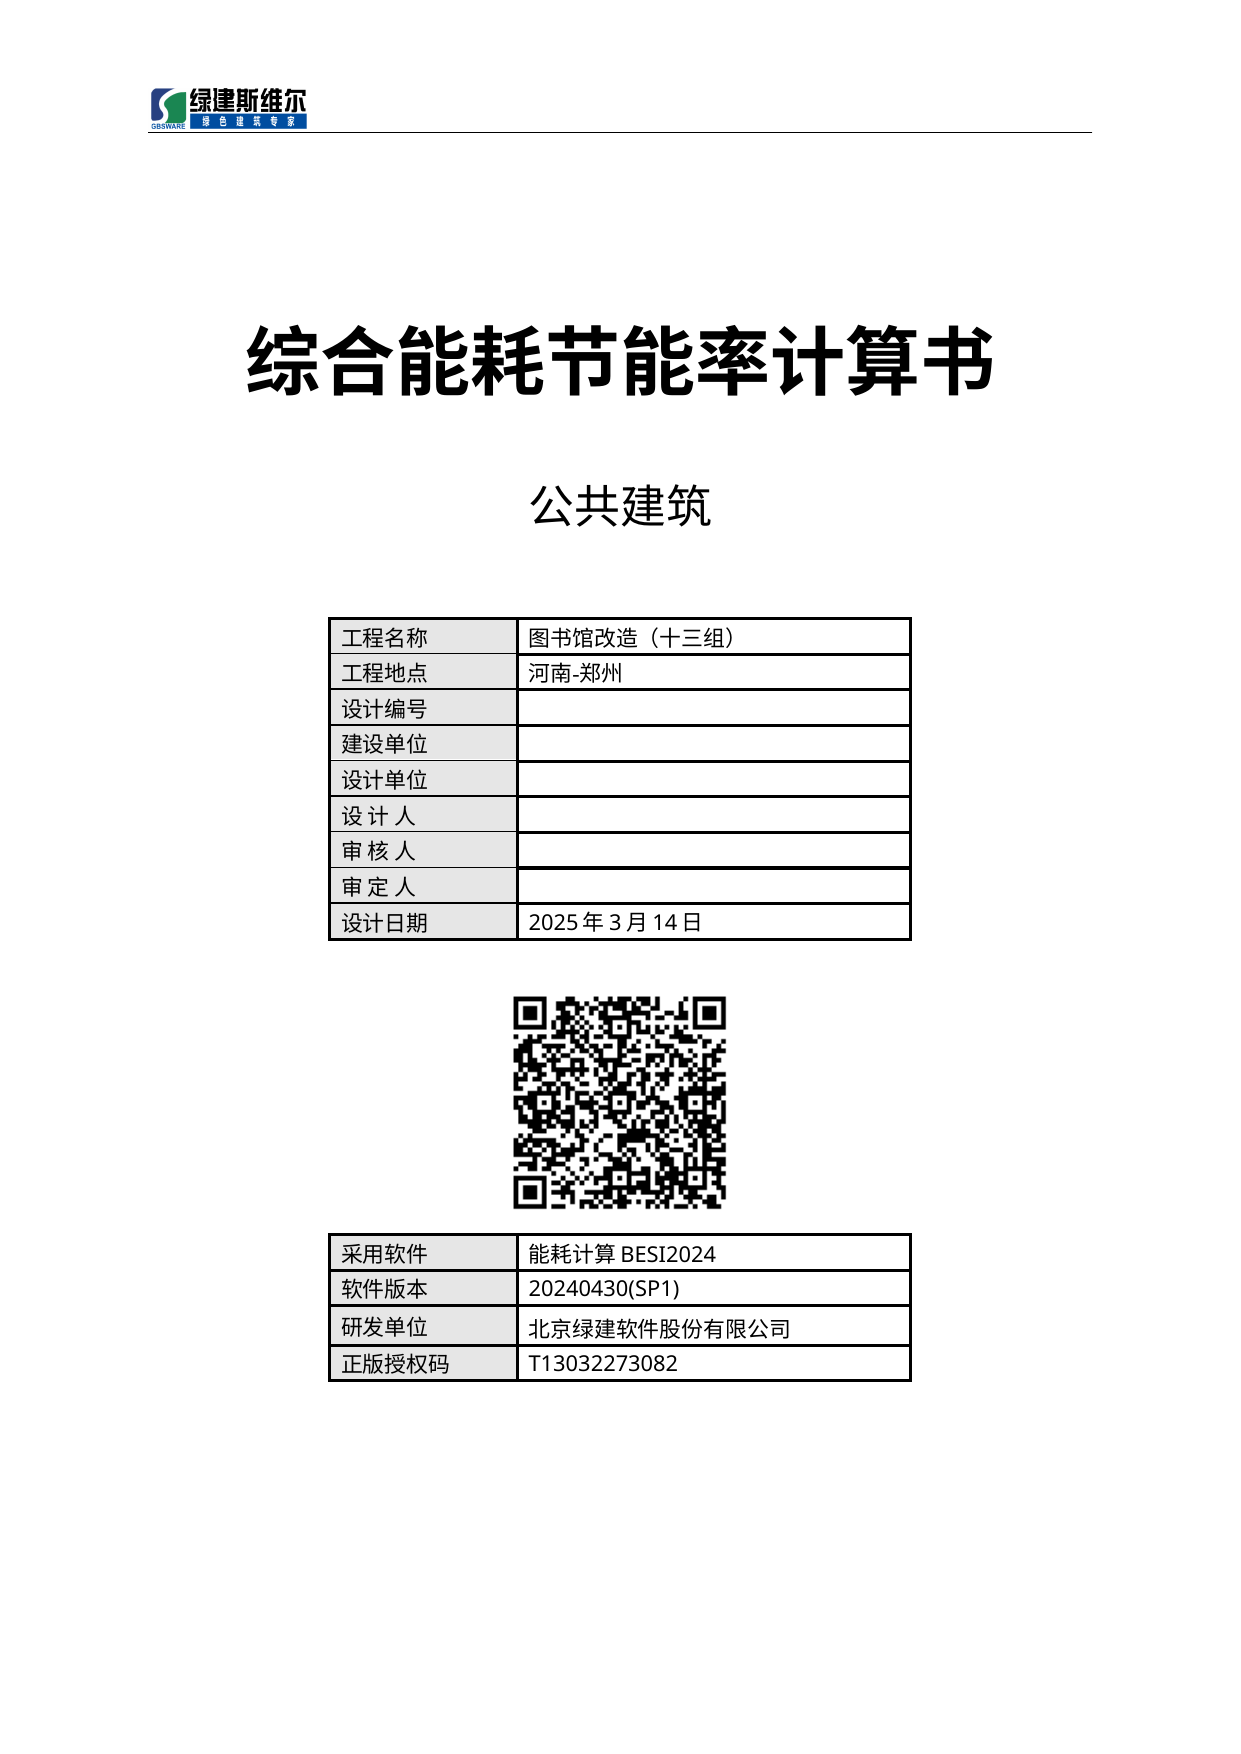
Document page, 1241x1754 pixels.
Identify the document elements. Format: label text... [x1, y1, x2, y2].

table_cell 北京绿建软件股份有限公司 [519, 1307, 909, 1344]
table_cell [519, 798, 909, 831]
table_cell 建设单位 [331, 726, 516, 759]
table_cell 工程地点 [331, 654, 516, 688]
table_header 图书馆改造（十三组） [519, 620, 909, 653]
picture [147, 88, 308, 130]
picture [496, 978, 745, 1228]
table_header 工程名称 [331, 620, 516, 653]
table_header 能耗计算BESI2024 [519, 1236, 909, 1269]
table_cell [519, 727, 909, 759]
table_cell [519, 870, 909, 902]
table_cell 审 定 人 [331, 868, 516, 902]
text 综合能耗节能率计算书 [148, 292, 1092, 422]
table_cell 20240430(SP1) [519, 1272, 909, 1304]
table_cell 审 核 人 [331, 832, 516, 866]
table_cell 设计单位 [331, 761, 516, 795]
table_cell 设 计 人 [331, 797, 516, 831]
text 公共建筑 [148, 454, 1092, 552]
table_cell 正版授权码 [331, 1347, 516, 1379]
table_cell [519, 834, 909, 866]
table_cell 软件版本 [331, 1272, 516, 1304]
table_cell 设计编号 [331, 690, 516, 724]
table_cell 研发单位 [331, 1307, 516, 1344]
table_cell 设计日期 [331, 904, 516, 938]
table_cell [519, 691, 909, 724]
table_cell [519, 763, 909, 795]
table_cell 河南-郑州 [519, 656, 909, 688]
table_header 采用软件 [331, 1236, 516, 1269]
table_cell T13032273082 [519, 1347, 909, 1379]
table_cell 2025年3月14日 [519, 905, 909, 938]
